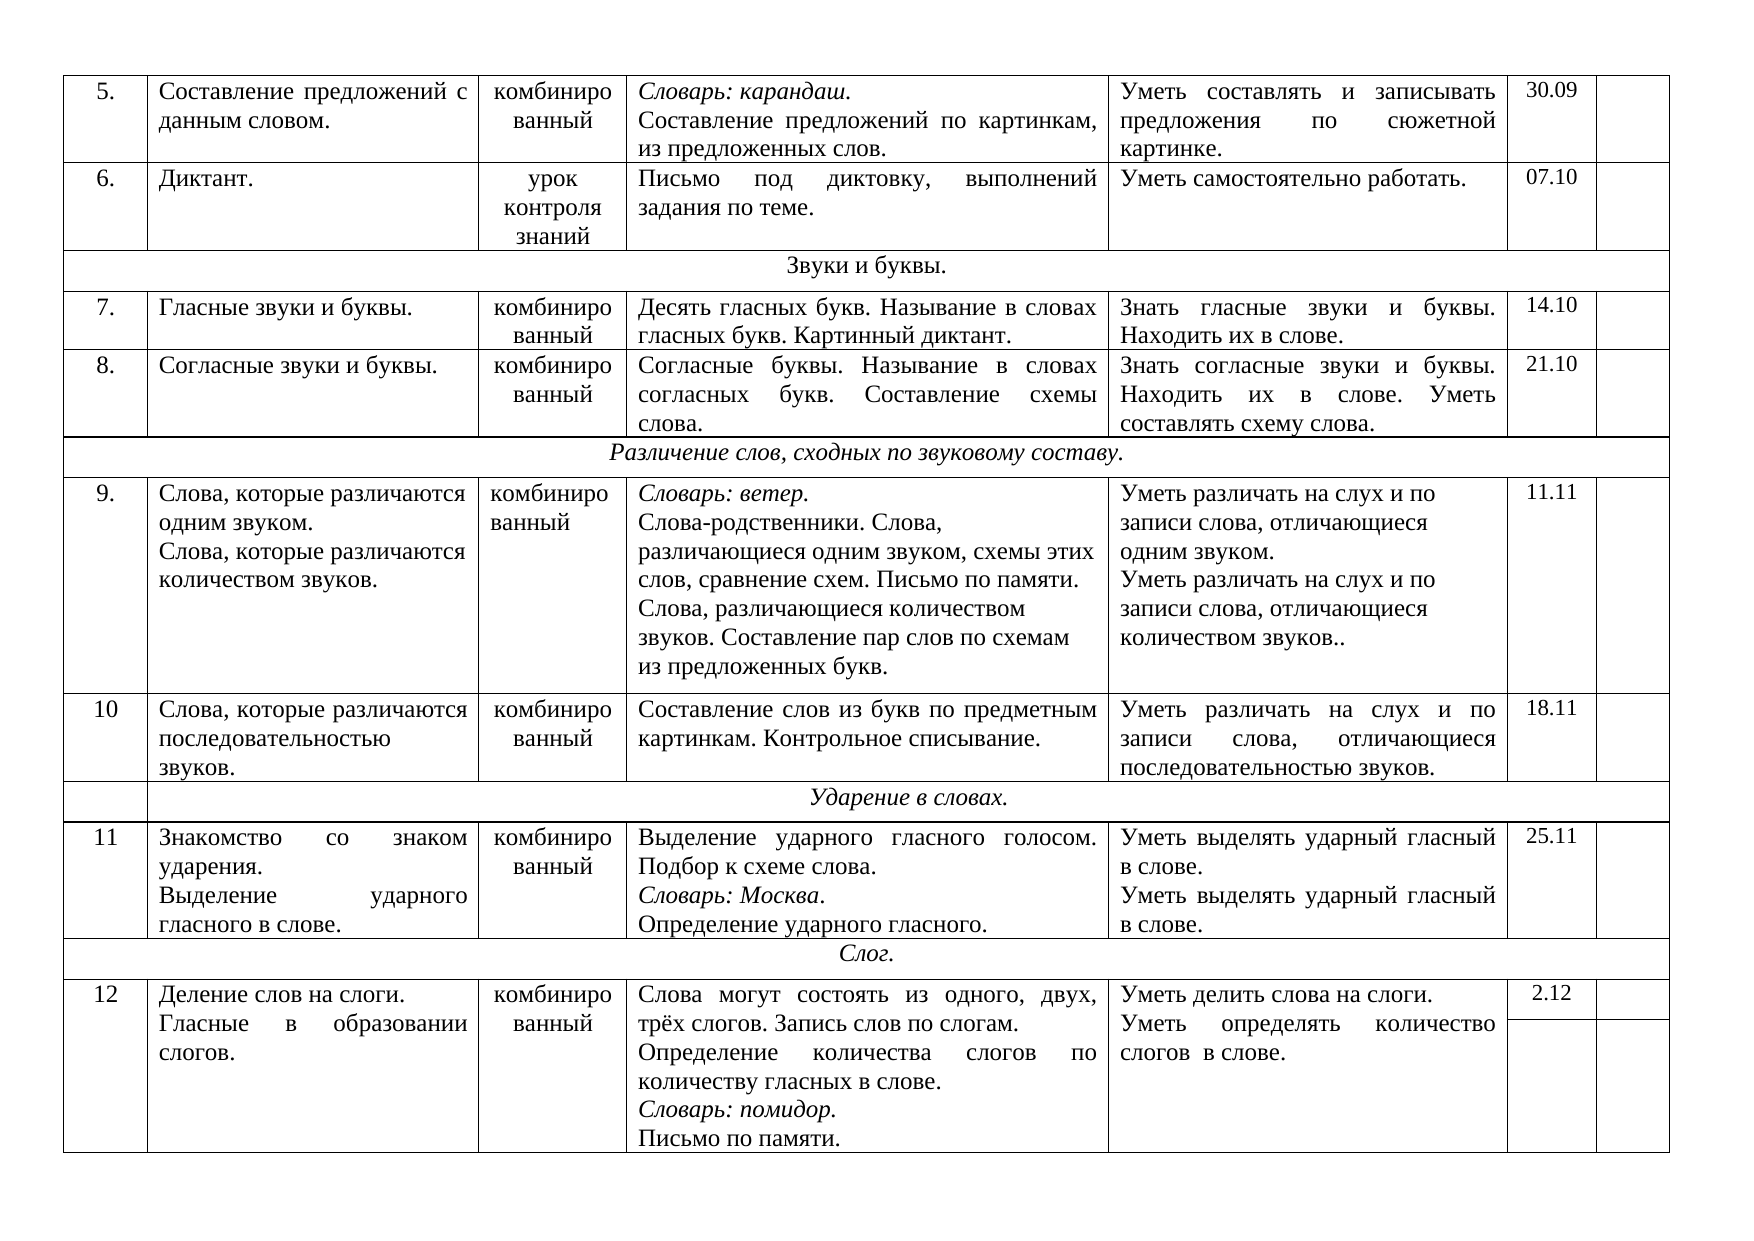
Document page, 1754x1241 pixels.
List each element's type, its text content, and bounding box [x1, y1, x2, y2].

table_cell 5. [64, 76, 147, 162]
table_cell 11.11 [1508, 478, 1596, 693]
table_cell [1597, 1020, 1669, 1152]
table_cell Слова могут состоять из одного, двух, трёх слогов. Запись слов по слогам. Определение количества слогов по количеству гласных в слове. Словарь: помидор. Письмо по памяти. [627, 980, 1108, 1152]
table_cell Уметь выделять ударный гласный в слове. Уметь выделять ударный гласный в слове. [1109, 823, 1507, 937]
table_cell 21.10 [1508, 350, 1596, 436]
table_cell комбинированный [479, 823, 626, 937]
table_cell [1597, 478, 1669, 693]
table_cell Звуки и буквы. [64, 251, 1669, 291]
table_cell Ударение в словах. [148, 782, 1669, 821]
table_cell 8. [64, 350, 147, 436]
table_cell [1508, 1020, 1596, 1152]
table_cell [64, 782, 147, 821]
table_cell [1597, 823, 1669, 937]
table_cell Письмо под диктовку, выполнений задания по теме. [627, 163, 1108, 249]
table_cell 6. [64, 163, 147, 249]
table_cell комбинированный [479, 350, 626, 436]
table_cell [1597, 292, 1669, 349]
table_cell комбинированный [479, 478, 626, 693]
table_cell Знать гласные звуки и буквы. Находить их в слове. [1109, 292, 1507, 349]
table_cell [1597, 980, 1669, 1019]
table_cell Согласные звуки и буквы. [148, 350, 478, 436]
table_cell Слог. [64, 939, 1669, 978]
table_cell [1597, 694, 1669, 781]
table_cell Словарь: ветер. Слова-родственники. Слова, различающиеся одним звуком, схемы этих слов, сравнение схем. Письмо по памяти. Слова, различающиеся количеством звуков. Составление пар слов по схемам из предложенных букв. [627, 478, 1108, 693]
table_cell Деление слов на слоги. Гласные в образовании слогов. [148, 980, 478, 1152]
table_cell Различение слов, сходных по звуковому составу. [64, 438, 1669, 477]
table_cell Знать согласные звуки и буквы. Находить их в слове. Уметь составлять схему слова. [1109, 350, 1507, 436]
table_cell урок контроля знаний [479, 163, 626, 249]
table_cell [1597, 76, 1669, 162]
table_cell 10 [64, 694, 147, 781]
table_cell комбинированный [479, 76, 626, 162]
table_cell Выделение ударного гласного голосом. Подбор к схеме слова. Словарь: Москва. Определение ударного гласного. [627, 823, 1108, 937]
table_cell Слова, которые различаются одним звуком. Слова, которые различаются количеством звуков. [148, 478, 478, 693]
table_cell 25.11 [1508, 823, 1596, 937]
table_cell Десять гласных букв. Называние в словах гласных букв. Картинный диктант. [627, 292, 1108, 349]
table_cell Диктант. [148, 163, 478, 249]
table_cell Составление предложений с данным словом. [148, 76, 478, 162]
table_cell [1597, 163, 1669, 249]
table_cell Уметь различать на слух и по записи слова, отличающиеся одним звуком. Уметь различать на слух и по записи слова, отличающиеся количеством звуков.. [1109, 478, 1507, 693]
table_cell Составление слов из букв по предметным картинкам. Контрольное списывание. [627, 694, 1108, 781]
table_cell Гласные звуки и буквы. [148, 292, 478, 349]
table_cell Уметь самостоятельно работать. [1109, 163, 1507, 249]
table_cell Знакомство со знаком ударения. Выделение ударного гласного в слове. [148, 823, 478, 937]
table_cell 14.10 [1508, 292, 1596, 349]
table_cell 11 [64, 823, 147, 937]
table_cell Уметь делить слова на слоги. Уметь определять количество слогов в слове. [1109, 980, 1507, 1152]
table_cell Слова, которые различаются последовательностью звуков. [148, 694, 478, 781]
table_cell 9. [64, 478, 147, 693]
table_cell 12 [64, 980, 147, 1152]
table_cell 2.12 [1508, 980, 1596, 1019]
table_cell 30.09 [1508, 76, 1596, 162]
table_cell комбинированный [479, 694, 626, 781]
table_cell 18.11 [1508, 694, 1596, 781]
table_cell [1597, 350, 1669, 436]
table_cell Словарь: карандаш. Составление предложений по картинкам, из предложенных слов. [627, 76, 1108, 162]
table_cell Согласные буквы. Называние в словах согласных букв. Составление схемы слова. [627, 350, 1108, 436]
table_cell комбинированный [479, 980, 626, 1152]
table_cell Уметь составлять и записывать предложения по сюжетной картинке. [1109, 76, 1507, 162]
table_cell Уметь различать на слух и по записи слова, отличающиеся последовательностью звуков. [1109, 694, 1507, 781]
table_cell 7. [64, 292, 147, 349]
table_cell комбинированный [479, 292, 626, 349]
table_cell 07.10 [1508, 163, 1596, 249]
